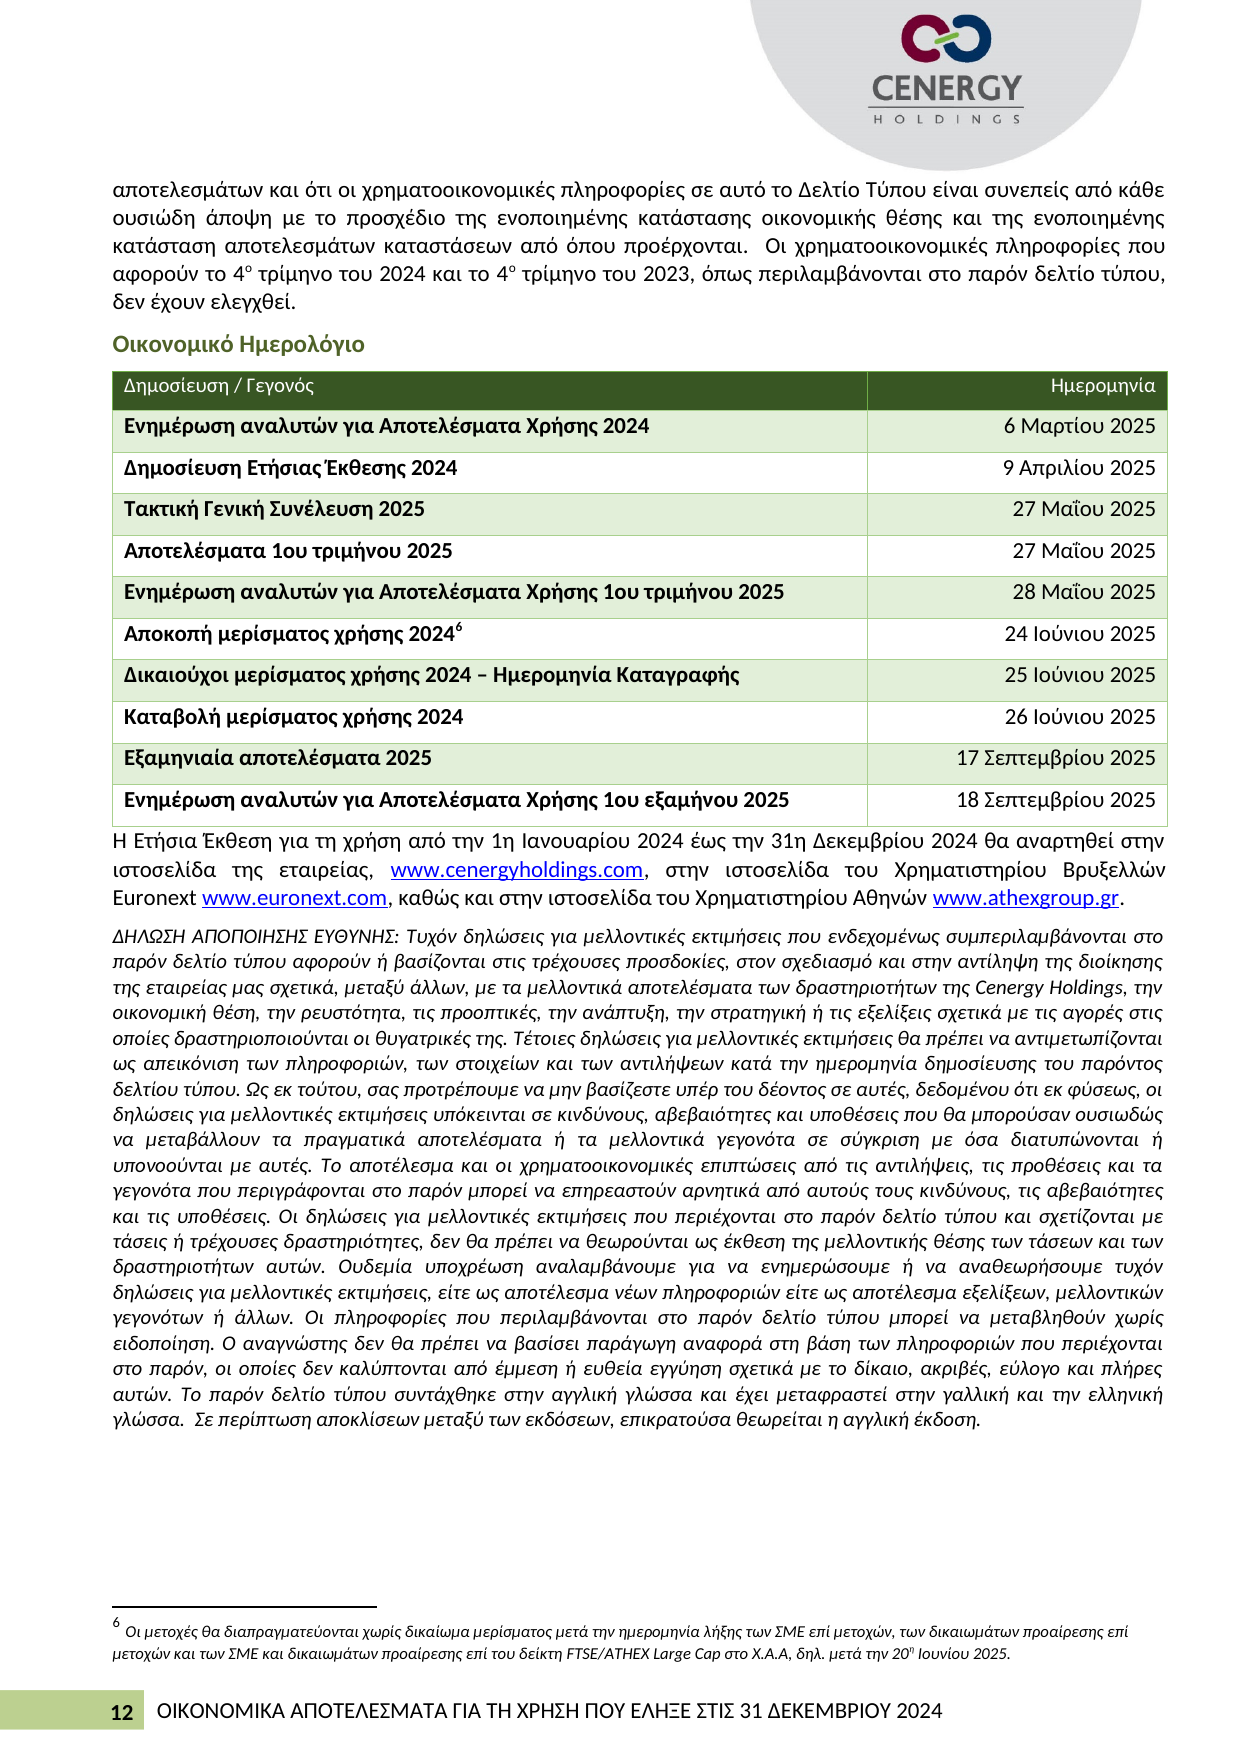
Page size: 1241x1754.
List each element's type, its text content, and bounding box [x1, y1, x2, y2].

table_cell 24 Ιούνιου 2025 [868, 619, 1167, 659]
table_cell Εξαμηνιαία αποτελέσματα 2025 [113, 744, 867, 784]
table_cell 25 Ιούνιου 2025 [868, 660, 1167, 701]
table_cell 9 Απριλίου 2025 [868, 453, 1167, 493]
table_header Ημερομηνία [868, 372, 1167, 410]
table_cell Αποκοπή μερίσματος χρήσης 2024 [113, 619, 867, 659]
table_cell 27 Μαΐου 2025 [868, 494, 1167, 535]
table_cell Καταβολή μερίσματος χρήσης 2024 [113, 702, 867, 742]
text ΔΗΛΩΣΗ ΑΠΟΠΟΙΗΣΗΣ ΕΥΘΥΝΗΣ: Τυχόν δηλώσεις για μελλοντικές εκτιμήσεις που ενδεχομένως συμπεριλαμβάνονται στο παρόν δελτίο τύπου αφορούν ή βασίζονται στις τρέχουσες προσδοκίες, στον σχεδιασμό και στην αντίληψη της διοίκησης της εταιρείας μας σχετικά, μεταξύ άλλων, με τα μελλοντικά αποτελέσματα των δραστηριοτήτων της Cenergy Holdings, την οικονομική θέση, την ρευστότητα, τις προοπτικές, την ανάπτυξη, την στρατηγική ή τις εξελίξεις σχετικά με τις αγορές στις οποίες δραστηριοποιούνται οι θυγατρικές της. Τέτοιες δηλώσεις για μελλοντικές εκτιμήσεις θα πρέπει να αντιμετωπίζονται ως απεικόνιση των πληροφοριών, των στοιχείων και των αντιλήψεων κατά την ημερομηνία δημοσίευσης του παρόντος δελτίου τύπου. Ως εκ τούτου, σας προτρέπουμε να μην βασίζεστε υπέρ του δέοντος σε αυτές, δεδομένου ότι εκ φύσεως, οι δηλώσεις για μελλοντικές εκτιμήσεις υπόκεινται σε κινδύνους, αβεβαιότητες και υποθέσεις που θα μπορούσαν ουσιωδώς να μεταβάλλουν τα πραγματικά αποτελέσματα ή τα μελλοντικά γεγονότα σε σύγκριση με όσα διατυπώνονται ή υπονοούνται με αυτές. Το αποτέλεσμα και οι χρηματοοικονομικές επιπτώσεις από τις αντιλήψεις, τις προθέσεις και τα γεγονότα που περιγράφονται στο παρόν μπορεί να επηρεαστούν αρνητικά από αυτούς τους κινδύνους, τις αβεβαιότητες και τις υποθέσεις. Οι δηλώσεις για μελλοντικές εκτιμήσεις που περιέχονται στο παρόν δελτίο τύπου και σχετίζονται με τάσεις ή τρέχουσες δραστηριότητες, δεν θα πρέπει να θεωρούνται ως έκθεση της μελλοντικής θέσης των τάσεων και των δραστηριοτήτων αυτών. Ουδεμία υποχρέωση αναλαμβάνουμε για να ενημερώσουμε ή να αναθεωρήσουμε τυχόν δηλώσεις για μελλοντικές εκτιμήσεις, είτε ως αποτέλεσμα νέων πληροφοριών είτε ως αποτέλεσμα εξελίξεων, μελλοντικών γεγονότων ή άλλων. Οι πληροφορίες που περιλαμβάνονται στο παρόν δελτίο τύπου μπορεί να μεταβληθούν χωρίς ειδοποίηση. Ο αναγνώστης δεν θα πρέπει να βασίσει παράγωγη αναφορά στη βάση των πληροφοριών που περιέχονται στο παρόν, οι οποίες δεν καλύπτονται από έμμεση ή ευθεία εγγύηση σχετικά με το δίκαιο, ακριβές, εύλογο και πλήρες αυτών. Το παρόν δελτίο τύπου συντάχθηκε στην αγγλική γλώσσα και έχει μεταφραστεί στην γαλλική και την ελληνική γλώσσα. Σε περίπτωση αποκλίσεων μεταξύ των εκδόσεων, επικρατούσα θεωρείται η αγγλική έκδοση. [112, 923, 1167, 1432]
table_cell 28 Μαΐου 2025 [868, 577, 1167, 618]
text Οικονομικό Ημερολόγιο [112, 328, 1167, 358]
table_cell Δημοσίευση Ετήσιας Έκθεσης 2024 [113, 453, 867, 493]
text Η Ετήσια Έκθεση για τη χρήση από την 1η Ιανουαρίου 2024 έως την 31η Δεκεμβρίου 2024 θα αναρτηθεί στην ιστοσελίδα της εταιρείας, www.cenergyholdings.com, στην ιστοσελίδα του Χρηματιστηρίου Βρυξελλών Euronext www.euronext.com, καθώς και στην ιστοσελίδα του Χρηματιστηρίου Αθηνών www.athexgroup.gr. [112, 827, 1167, 911]
picture [73, 0, 1200, 175]
table_cell Ενημέρωση αναλυτών για Αποτελέσματα Χρήσης 2024 [113, 411, 867, 452]
table_cell Τακτική Γενική Συνέλευση 2025 [113, 494, 867, 535]
table_cell Ενημέρωση αναλυτών για Αποτελέσματα Χρήσης 1ου τριμήνου 2025 [113, 577, 867, 618]
table_cell Αποτελέσματα 1ου τριμήνου 2025 [113, 536, 867, 576]
table_cell 17 Σεπτεμβρίου 2025 [868, 744, 1167, 784]
table_cell Δικαιούχοι μερίσματος χρήσης 2024 – Ημερομηνία Καταγραφής [113, 660, 867, 701]
table_cell 27 Μαΐου 2025 [868, 536, 1167, 576]
table_cell Ενημέρωση αναλυτών για Αποτελέσματα Χρήσης 1ου εξαμήνου 2025 [113, 785, 867, 826]
table_cell 6 Μαρτίου 2025 [868, 411, 1167, 452]
table_cell 26 Ιούνιου 2025 [868, 702, 1167, 742]
table_cell 18 Σεπτεμβρίου 2025 [868, 785, 1167, 826]
table_header Δημοσίευση / Γεγονός [113, 372, 867, 410]
